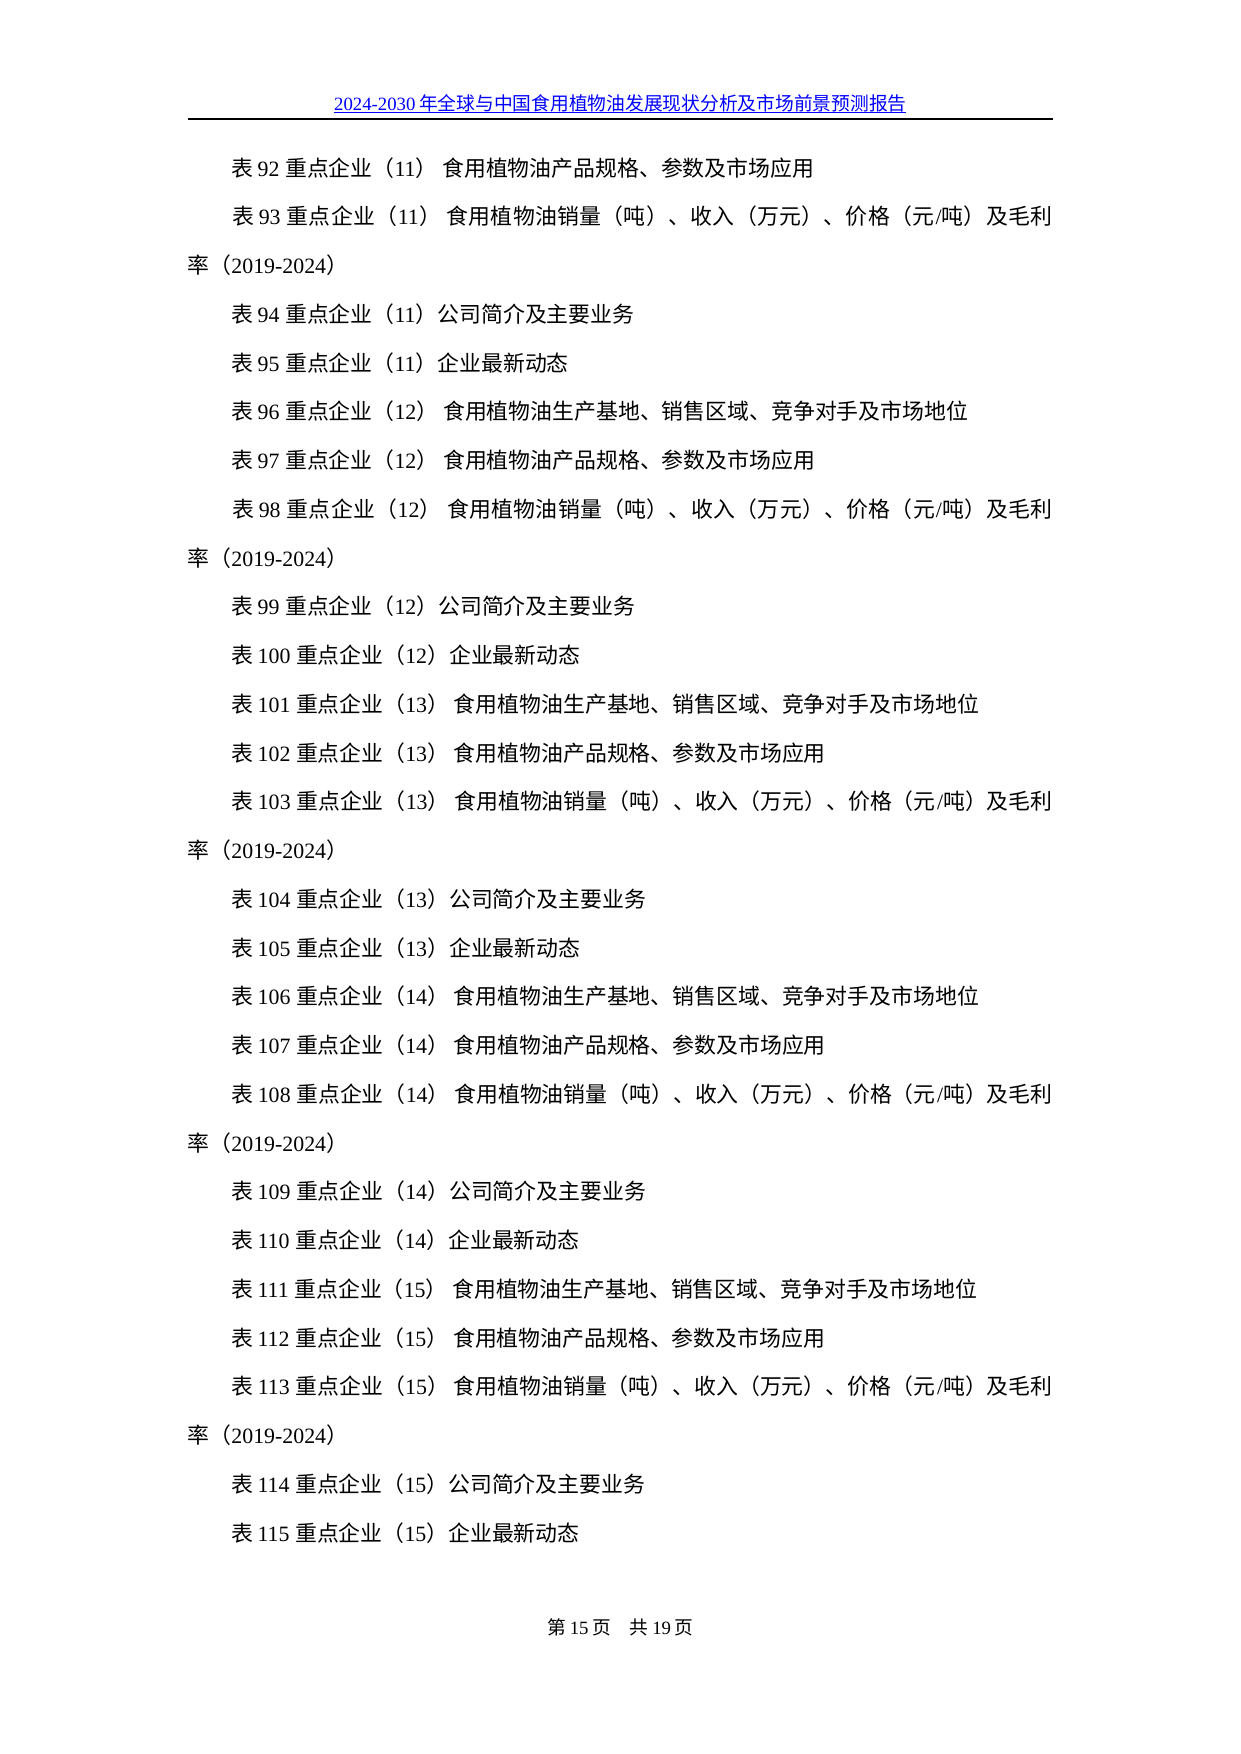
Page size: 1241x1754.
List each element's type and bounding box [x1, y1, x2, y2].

text [187, 150, 1053, 1548]
